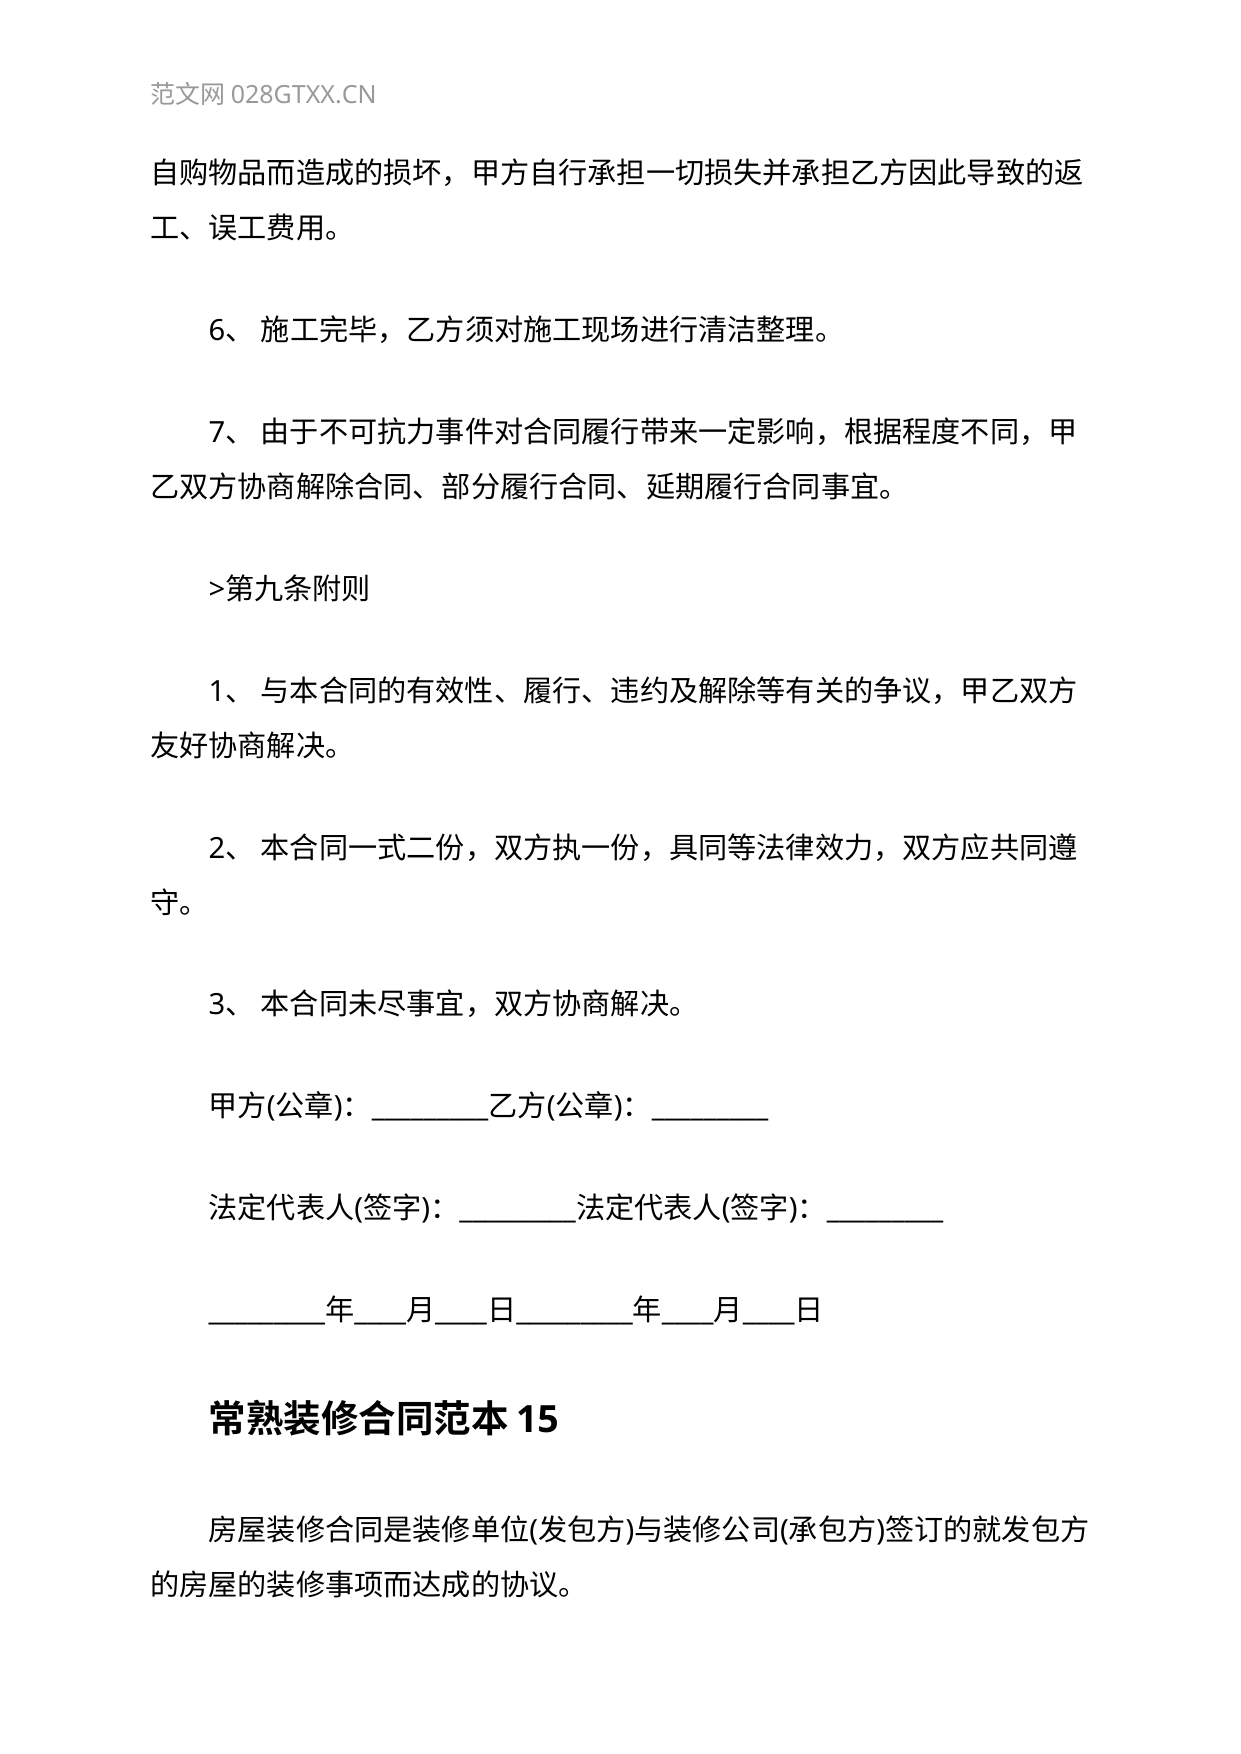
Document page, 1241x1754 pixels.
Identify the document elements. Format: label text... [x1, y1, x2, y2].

text 1、 与本合同的有效性、履行、违约及解除等有关的争议，甲乙双方友好协商解决。 [150, 667, 1090, 765]
text 法定代表人(签字)：_________法定代表人(签字)：_________ [150, 1185, 1090, 1227]
text 常熟装修合同范本15 [150, 1389, 1090, 1443]
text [150, 150, 1090, 247]
text 3、 本合同未尽事宜，双方协商解决。 [150, 981, 1090, 1023]
text 2、 本合同一式二份，双方执一份，具同等法律效力，双方应共同遵守。 [150, 824, 1090, 921]
text 6、 施工完毕，乙方须对施工现场进行清洁整理。 [150, 307, 1090, 349]
text _________年____月____日_________年____月____日 [150, 1287, 1090, 1329]
text >第九条附则 [150, 565, 1090, 608]
text 甲方(公章)：_________乙方(公章)：_________ [150, 1083, 1090, 1125]
text 房屋装修合同是装修单位(发包方)与装修公司(承包方)签订的就发包方的房屋的装修事项而达成的协议。 [150, 1506, 1090, 1604]
text 7、 由于不可抗力事件对合同履行带来一定影响，根据程度不同，甲乙双方协商解除合同、部分履行合同、延期履行合同事宜。 [150, 409, 1090, 506]
